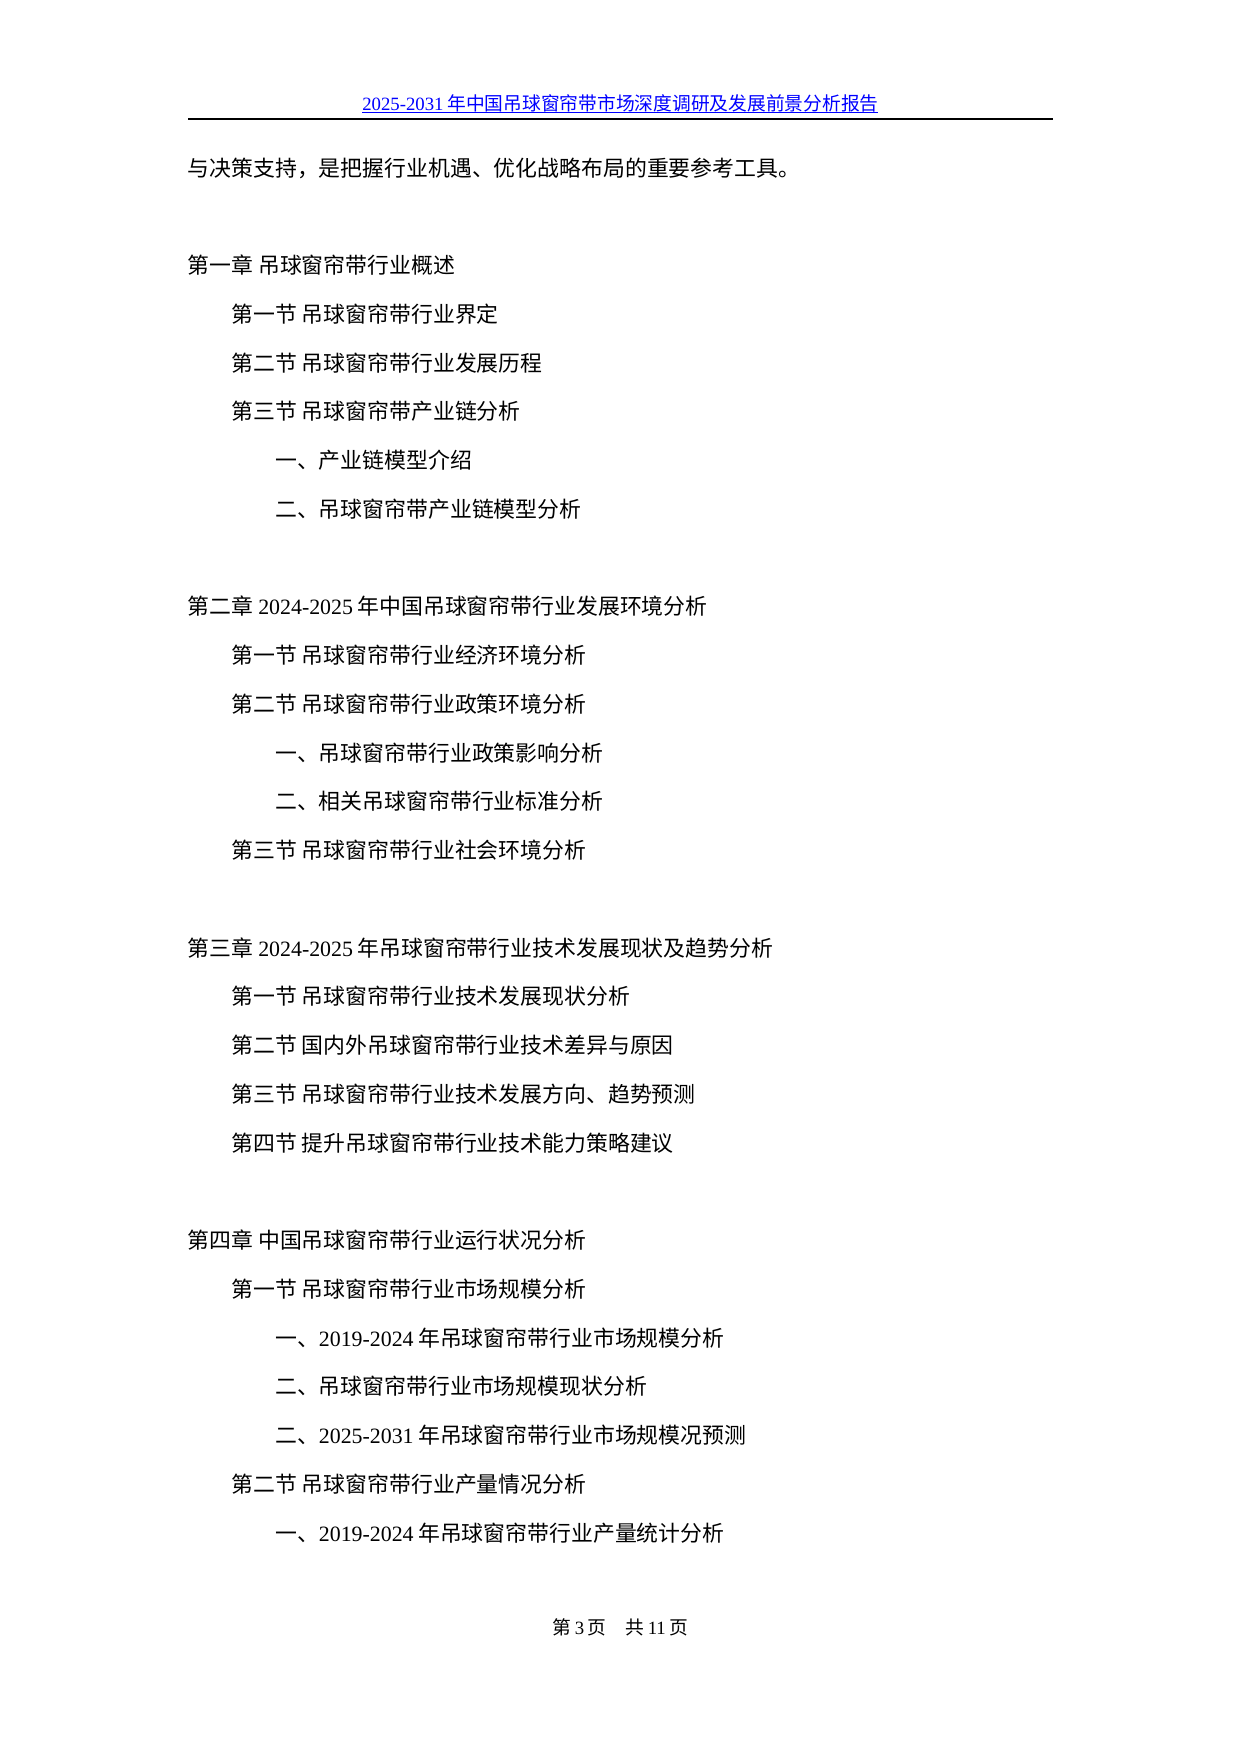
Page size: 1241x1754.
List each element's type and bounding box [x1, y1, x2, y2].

text [187, 150, 1053, 1548]
